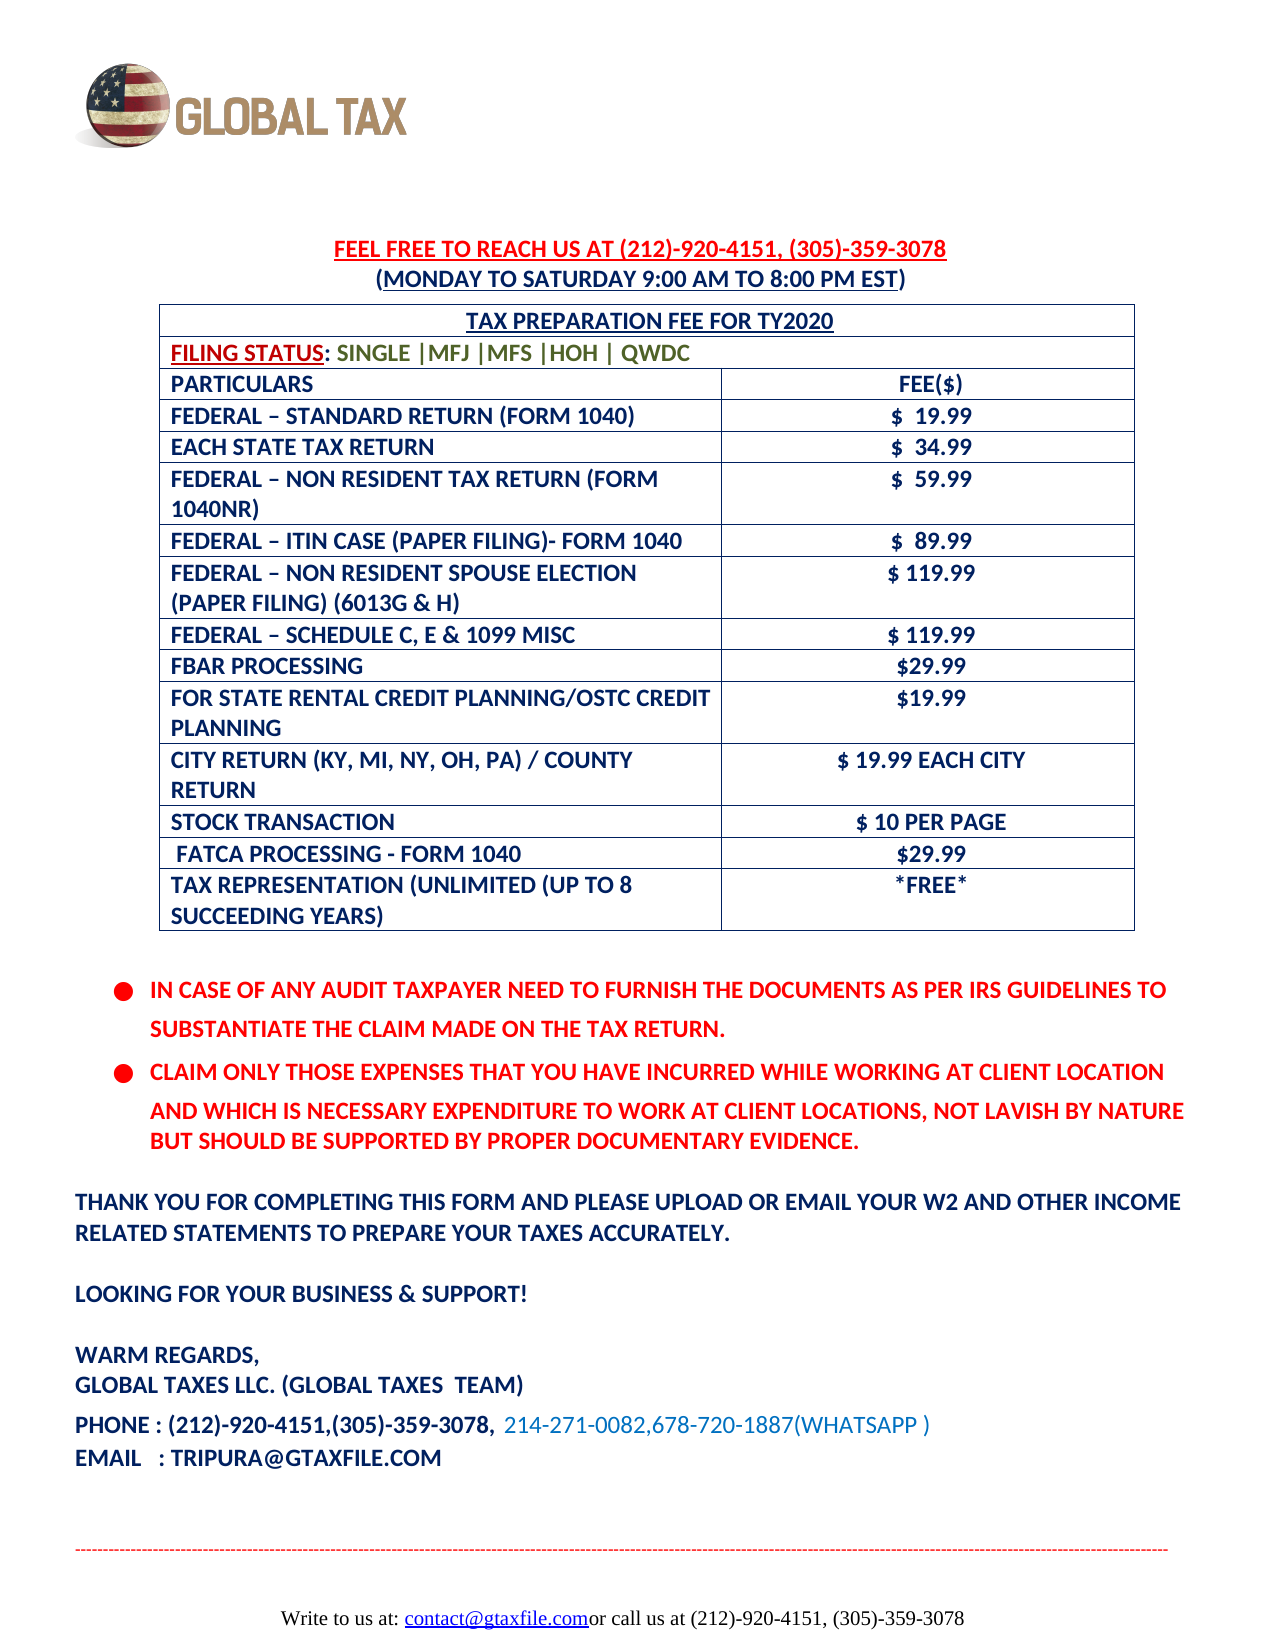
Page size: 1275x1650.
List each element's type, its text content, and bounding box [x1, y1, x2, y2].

table_cell $ 119.99 [722, 619, 1134, 649]
table_cell $29.99 [722, 650, 1134, 681]
table_cell $ 89.99 [722, 525, 1134, 556]
table_cell FEDERAL – SCHEDULE C, E & 1099 MISC [160, 619, 721, 649]
text LOOKING FOR YOUR BUSINESS & SUPPORT! [75, 1278, 1206, 1308]
text THANK YOU FOR COMPLETING THIS FORM AND PLEASE UPLOAD OR EMAIL YOUR W2 AND OTHER INCOME RELATED STATEMENTS TO PREPARE YOUR TAXES ACCURATELY. [75, 1186, 1206, 1247]
table_cell FEDERAL – NON RESIDENT SPOUSE ELECTION (PAPER FILING) (6013G & H) [160, 557, 721, 618]
table_cell *FREE* [722, 869, 1134, 930]
table_cell FEDERAL – NON RESIDENT TAX RETURN (FORM 1040NR) [160, 463, 721, 524]
table_cell $29.99 [722, 838, 1134, 868]
table_cell $ 119.99 [722, 557, 1134, 618]
list CLAIM ONLY THOSE EXPENSES THAT YOU HAVE INCURRED WHILE WORKING AT CLIENT LOCATION AND WHICH IS NECESSARY EXPENDITURE TO WORK AT CLIENT LOCATIONS, NOT LAVISH BY NATURE BUT SHOULD BE SUPPORTED BY PROPER DOCUMENTARY EVIDENCE. [112, 1044, 1206, 1156]
table_cell FEDERAL – ITIN CASE (PAPER FILING)- FORM 1040 [160, 525, 721, 556]
table_cell CITY RETURN (KY, MI, NY, OH, PA) / COUNTY RETURN [160, 744, 721, 805]
table_cell FEE($) [722, 369, 1134, 399]
text GLOBAL TAXES LLC. (GLOBAL TAXES TEAM) [75, 1369, 1206, 1400]
table_header TAX PREPARATION FEE FOR TY2020 [160, 305, 1134, 336]
list IN CASE OF ANY AUDIT TAXPAYER NEED TO FURNISH THE DOCUMENTS AS PER IRS GUIDELINES TO SUBSTANTIATE THE CLAIM MADE ON THE TAX RETURN. [112, 962, 1206, 1044]
table_cell $ 59.99 [722, 463, 1134, 524]
table_cell FATCA PROCESSING - FORM 1040 [160, 838, 721, 868]
table_cell $ 10 PER PAGE [722, 806, 1134, 837]
text FEEL FREE TO REACH US AT (212)-920-4151, (305)-359-3078 [75, 233, 1206, 263]
table_cell $ 19.99 [722, 400, 1134, 431]
table_cell FILING STATUS: SINGLE |MFJ |MFS |HOH | QWDC [160, 337, 1134, 367]
table_cell FEDERAL – STANDARD RETURN (FORM 1040) [160, 400, 721, 431]
table_cell TAX REPRESENTATION (UNLIMITED (UP TO 8 SUCCEEDING YEARS) [160, 869, 721, 930]
text WARM REGARDS, [75, 1339, 1206, 1369]
text (MONDAY TO SATURDAY 9:00 AM TO 8:00 PM EST) [75, 263, 1206, 294]
text PHONE : (212)-920-4151,(305)-359-3078, 214-271-0082,678-720-1887(WHATSAPP ) [75, 1403, 1206, 1442]
picture [75, 63, 407, 148]
text EMAIL : TRIPURA@GTAXFILE.COM [75, 1442, 1206, 1473]
table_cell FOR STATE RENTAL CREDIT PLANNING/OSTC CREDIT PLANNING [160, 682, 721, 743]
table_cell EACH STATE TAX RETURN [160, 432, 721, 462]
table_cell STOCK TRANSACTION [160, 806, 721, 837]
table_cell FBAR PROCESSING [160, 650, 721, 681]
table_cell $19.99 [722, 682, 1134, 743]
table_cell $ 34.99 [722, 432, 1134, 462]
table_cell $ 19.99 EACH CITY [722, 744, 1134, 805]
table_cell PARTICULARS [160, 369, 721, 399]
